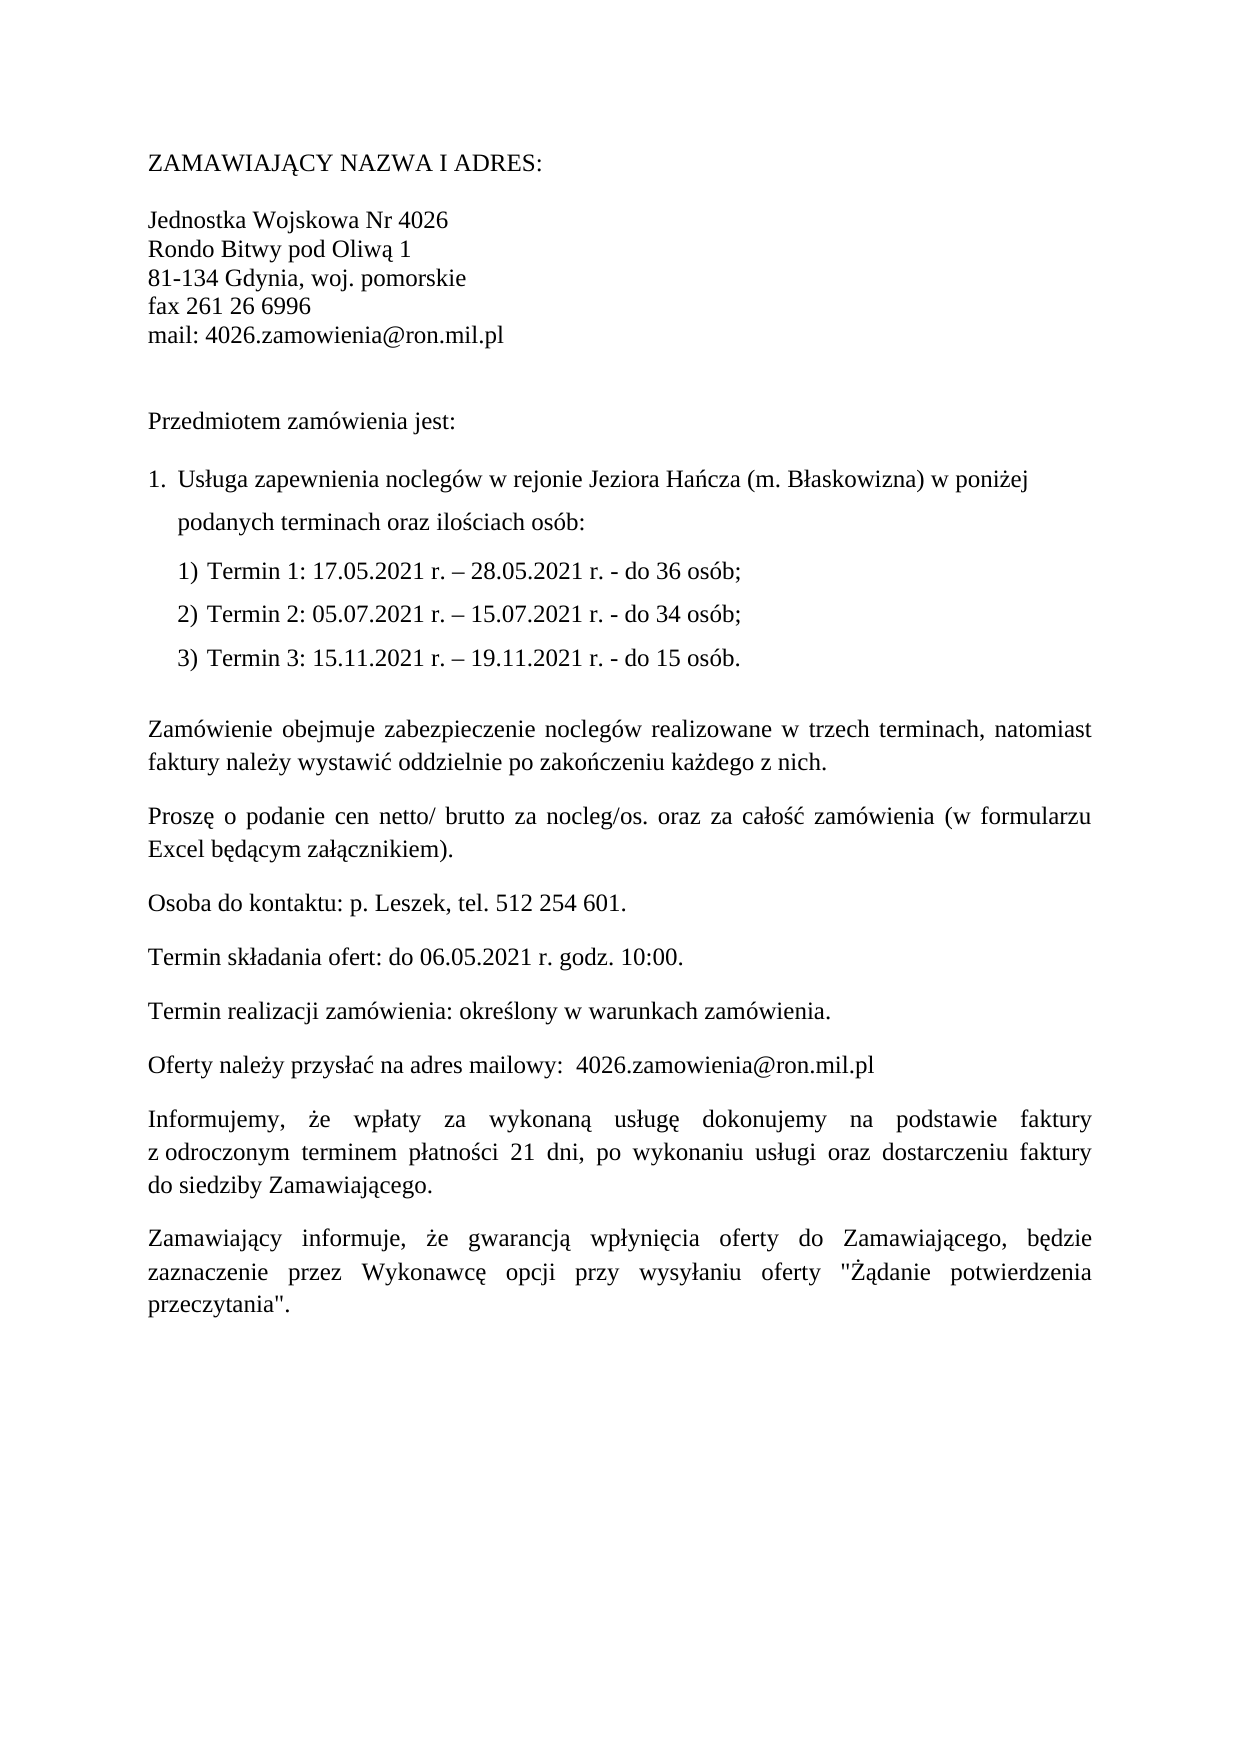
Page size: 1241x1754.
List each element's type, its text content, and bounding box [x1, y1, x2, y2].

text Proszę o podanie cen netto/ brutto za nocleg/os. oraz za całość zamówienia (w formularzu Excel będącym załącznikiem). [148, 801, 1093, 863]
text Jednostka Wojskowa Nr 4026 [148, 205, 1093, 234]
text Zamówienie obejmuje zabezpieczenie noclegów realizowane w trzech terminach, natomiast faktury należy wystawić oddzielnie po zakończeniu każdego z nich. [148, 714, 1093, 776]
text Termin składania ofert: do 06.05.2021 r. godz. 10:00. [148, 942, 1093, 971]
text Przedmiotem zamówienia jest: [148, 406, 1093, 435]
text Informujemy, że wpłaty za wykonaną usługę dokonujemy na podstawie faktury z odroczonym terminem płatności 21 dni, po wykonaniu usługi oraz dostarczeniu faktury do siedziby Zamawiającego. [148, 1104, 1093, 1198]
text ZAMAWIAJĄCY NAZWA I ADRES: [148, 148, 1093, 176]
text Termin realizacji zamówienia: określony w warunkach zamówienia. [148, 996, 1093, 1025]
text fax 261 26 6996 [148, 291, 1093, 320]
text Zamawiający informuje, że gwarancją wpłynięcia oferty do Zamawiającego, będzie zaznaczenie przez Wykonawcę opcji przy wysyłaniu oferty "Żądanie potwierdzenia przeczytania". [148, 1223, 1093, 1318]
list Termin 3: 15.11.2021 r. – 19.11.2021 r. - do 15 osób. [177, 643, 1093, 671]
list Termin 2: 05.07.2021 r. – 15.07.2021 r. - do 34 osób; [177, 599, 1093, 628]
text 81-134 Gdynia, woj. pomorskie [148, 263, 1093, 291]
list Termin 1: 17.05.2021 r. – 28.05.2021 r. - do 36 osób; [177, 556, 1093, 585]
list Usługa zapewnienia noclegów w rejonie Jeziora Hańcza (m. Błaskowizna) w poniżej podanych terminach oraz ilościach osób: [148, 464, 1093, 536]
text Oferty należy przysłać na adres mailowy: 4026.zamowienia@ron.mil.pl [148, 1050, 1093, 1078]
text mail: 4026.zamowienia@ron.mil.pl [148, 320, 1093, 349]
text Rondo Bitwy pod Oliwą 1 [148, 234, 1093, 263]
text Osoba do kontaktu: p. Leszek, tel. 512 254 601. [148, 888, 1093, 917]
